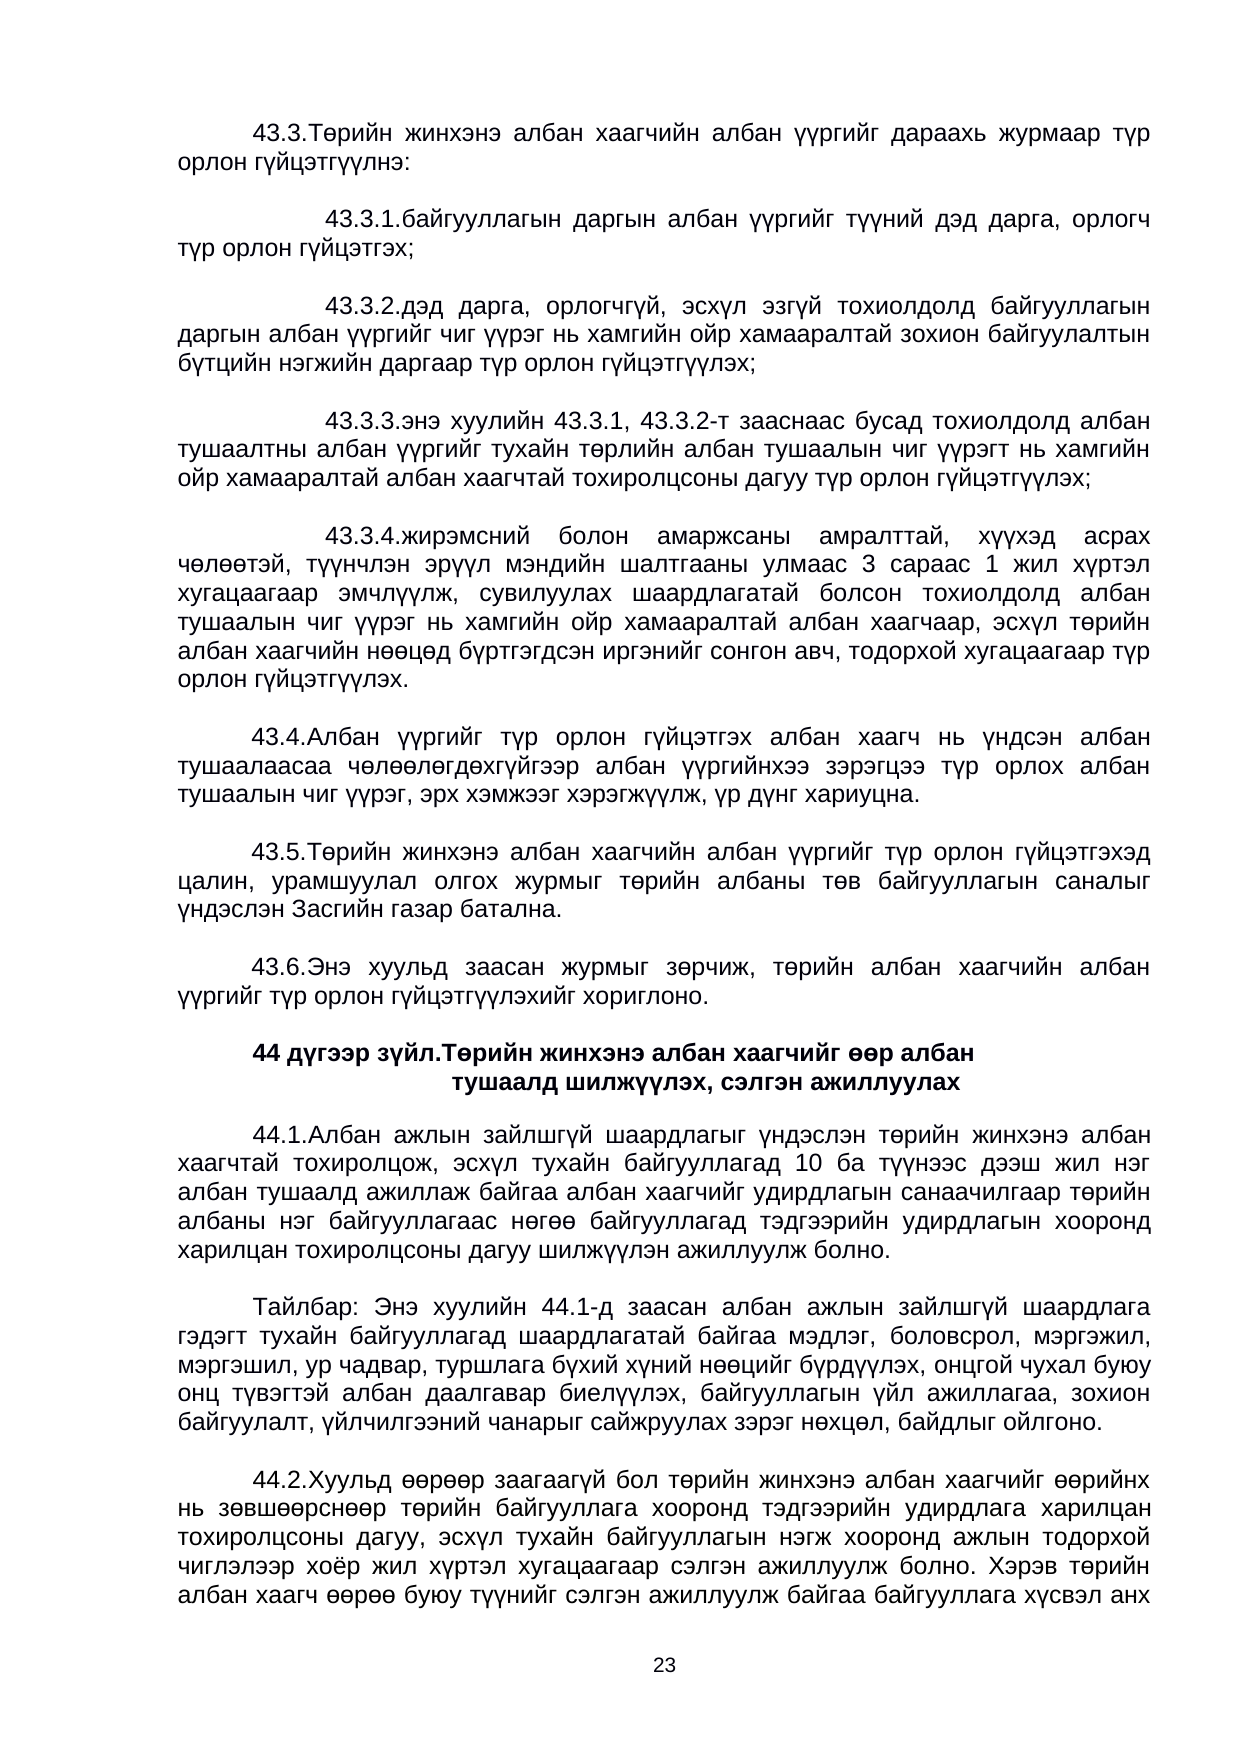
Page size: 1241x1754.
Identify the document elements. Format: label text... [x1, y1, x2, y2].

text 43.3.Төрийн жинхэнэ албан хаагчийн албан үүргийг дараахь журмаар түр орлон гүйцэтгүүлнэ: [177, 118, 1152, 176]
text 44.1.Албан ажлын зайлшгүй шаардлагыг үндэслэн төрийн жинхэнэ албан хаагчтай тохиролцож, эсхүл тухайн байгууллагад 10 ба түүнээс дээш жил нэг албан тушаалд ажиллаж байгаа албан хаагчийг удирдлагын санаачилгаар төрийн албаны нэг байгууллагаас нөгөө байгууллагад тэдгээрийн удирдлагын хооронд харилцан тохиролцсоны дагуу шилжүүлэн ажиллуулж болно. [177, 1119, 1152, 1263]
text Тайлбар: Энэ хуулийн 44.1-д заасан албан ажлын зайлшгүй шаардлага гэдэгт тухайн байгууллагад шаардлагатай байгаа мэдлэг, боловсрол, мэргэжил, мэргэшил, ур чадвар, туршлага бүхий хүний нөөцийг бүрдүүлэх, онцгой чухал буюу онц түвэгтэй албан даалгавар биелүүлэх, байгууллагын үйл ажиллагаа, зохион байгуулалт, үйлчилгээний чанарыг сайжруулах зэрэг нөхцөл, байдлыг ойлгоно. [177, 1292, 1152, 1436]
text 43.3.1.байгууллагын даргын албан үүргийг түүний дэд дарга, орлогч түр орлон гүйцэтгэх; [177, 204, 1152, 262]
text 43.4.Албан үүргийг түр орлон гүйцэтгэх албан хаагч нь үндсэн албан тушаалаасаа чөлөөлөгдөхгүйгээр албан үүргийнхээ зэрэгцээ түр орлох албан тушаалын чиг үүрэг, эрх хэмжээг хэрэгжүүлж, үр дүнг хариуцна. [177, 722, 1152, 808]
text 43.6.Энэ хуульд заасан журмыг зөрчиж, төрийн албан хаагчийн албан үүргийг түр орлон гүйцэтгүүлэхийг хориглоно. [177, 952, 1152, 1009]
text 43.3.2.дэд дарга, орлогчгүй, эсхүл эзгүй тохиолдолд байгууллагын даргын албан үүргийг чиг үүрэг нь хамгийн ойр хамааралтай зохион байгуулалтын бүтцийн нэгжийн даргаар түр орлон гүйцэтгүүлэх; [177, 291, 1152, 377]
text 44 дүгээр зүйл.Төрийн жинхэнэ албан хаагчийг өөр албан [177, 1038, 1152, 1067]
text 43.3.3.энэ хуулийн 43.3.1, 43.3.2-т зааснаас бусад тохиолдолд албан тушаалтны албан үүргийг тухайн төрлийн албан тушаалын чиг үүрэгт нь хамгийн ойр хамааралтай албан хаагчтай тохиролцсоны дагуу түр орлон гүйцэтгүүлэх; [177, 406, 1152, 492]
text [177, 1464, 1152, 1608]
list 43.5.Төрийн жинхэнэ албан хаагчийн албан үүргийг түр орлон гүйцэтгэхэд цалин, урамшуулал олгох журмыг төрийн албаны төв байгууллагын саналыг үндэслэн Засгийн газар батална. [177, 837, 1152, 923]
text тушаалд шилжүүлэх, сэлгэн ажиллуулах [177, 1067, 1152, 1096]
text 43.3.4.жирэмсний болон амаржсаны амралттай, хүүхэд асрах чөлөөтэй, түүнчлэн эрүүл мэндийн шалтгааны улмаас 3 сараас 1 жил хүртэл хугацаагаар эмчлүүлж, сувилуулах шаардлагатай болсон тохиолдолд албан тушаалын чиг үүрэг нь хамгийн ойр хамааралтай албан хаагчаар, эсхүл төрийн албан хаагчийн нөөцөд бүртгэгдсэн иргэнийг сонгон авч, тодорхой хугацаагаар түр орлон гүйцэтгүүлэх. [177, 521, 1152, 693]
